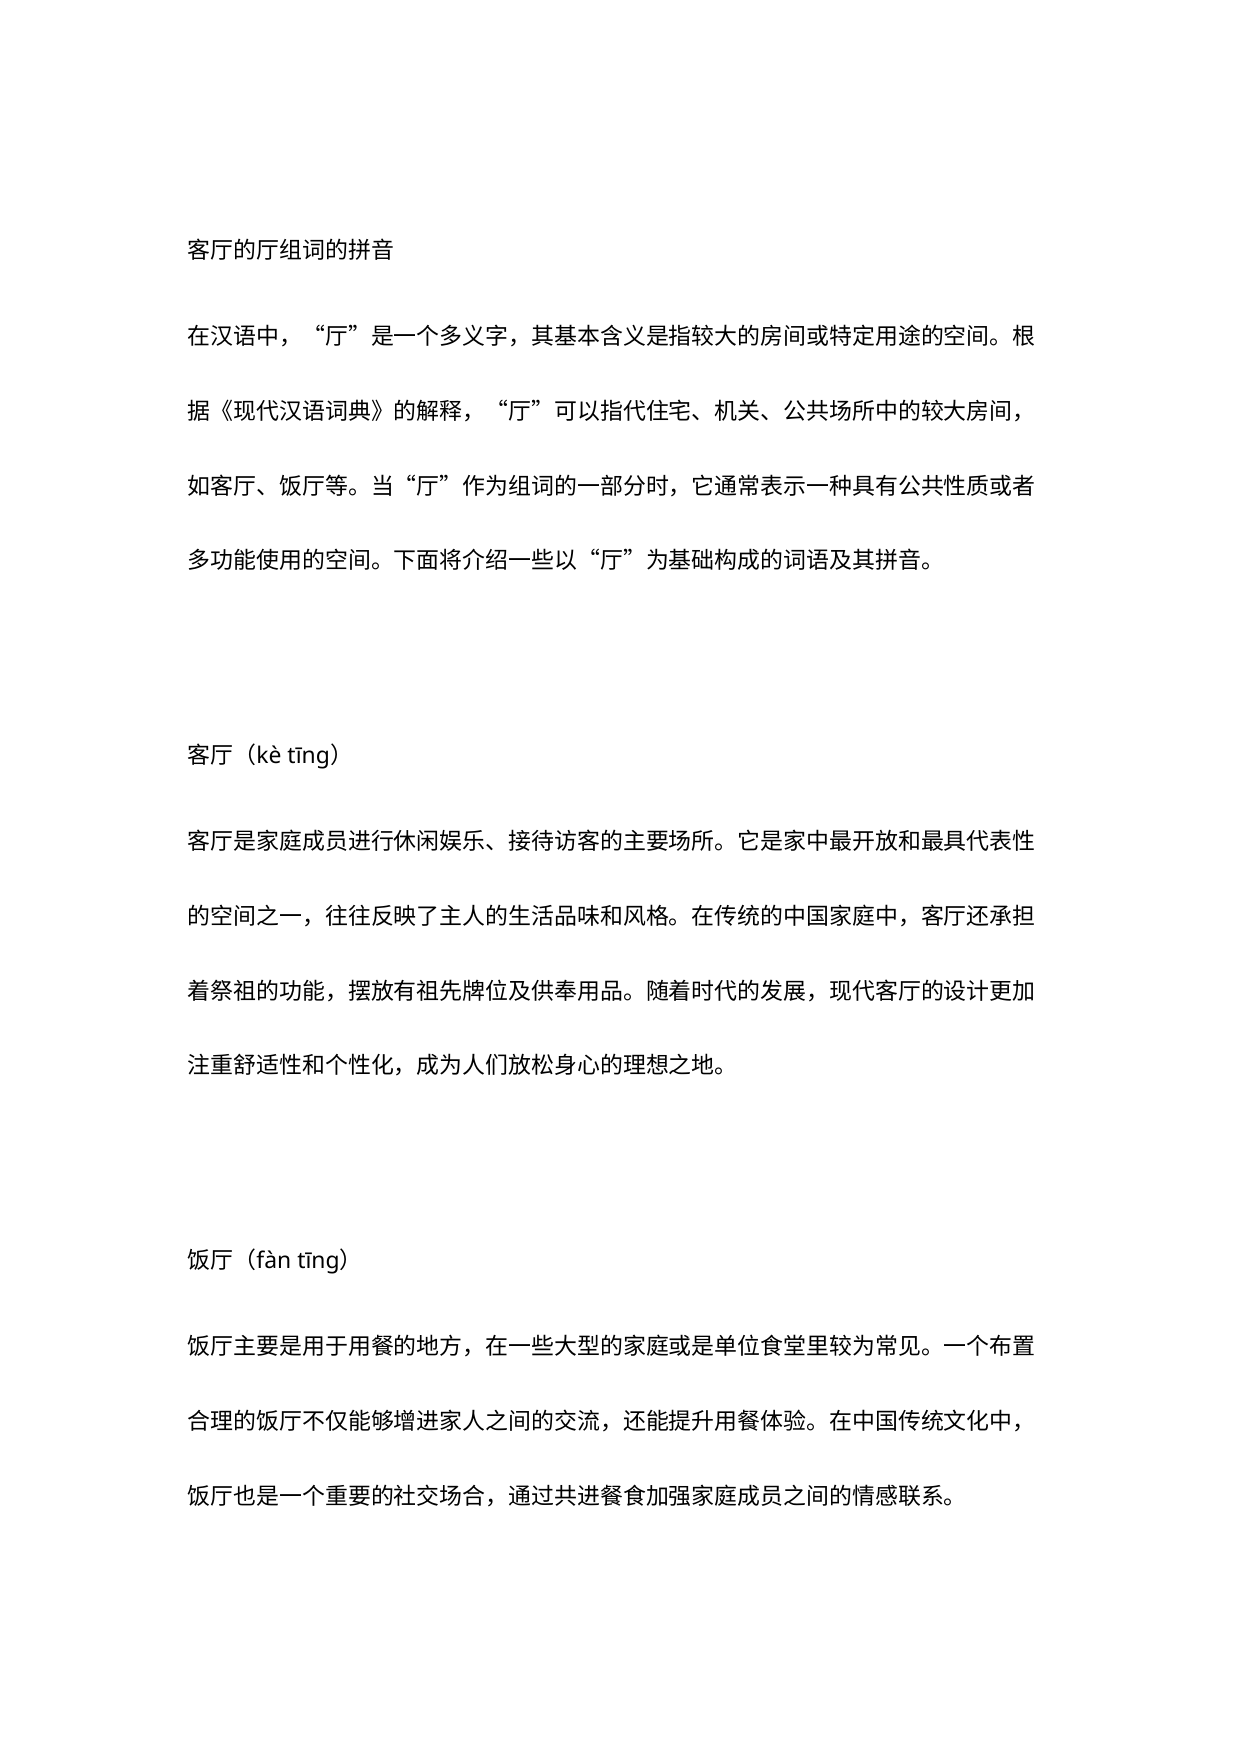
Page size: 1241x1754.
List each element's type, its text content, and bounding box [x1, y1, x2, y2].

text 饭厅（fàn tīng） [187, 1226, 1053, 1291]
text 客厅（kè tīng） [187, 721, 1053, 786]
text 在汉语中，“厅”是一个多义字，其基本含义是指较大的房间或特定用途的空间。根据《现代汉语词典》的解释，“厅”可以指代住宅、机关、公共场所中的较大房间，如客厅、饭厅等。当“厅”作为组词的一部分时，它通常表示一种具有公共性质或者多功能使用的空间。下面将介绍一些以“厅”为基础构成的词语及其拼音。 [187, 302, 1053, 591]
text 饭厅主要是用于用餐的地方，在一些大型的家庭或是单位食堂里较为常见。一个布置合理的饭厅不仅能够增进家人之间的交流，还能提升用餐体验。在中国传统文化中，饭厅也是一个重要的社交场合，通过共进餐食加强家庭成员之间的情感联系。 [187, 1312, 1053, 1527]
text 客厅的厅组词的拼音 [187, 216, 1053, 281]
text 客厅是家庭成员进行休闲娱乐、接待访客的主要场所。它是家中最开放和最具代表性的空间之一，往往反映了主人的生活品味和风格。在传统的中国家庭中，客厅还承担着祭祖的功能，摆放有祖先牌位及供奉用品。随着时代的发展，现代客厅的设计更加注重舒适性和个性化，成为人们放松身心的理想之地。 [187, 807, 1053, 1096]
